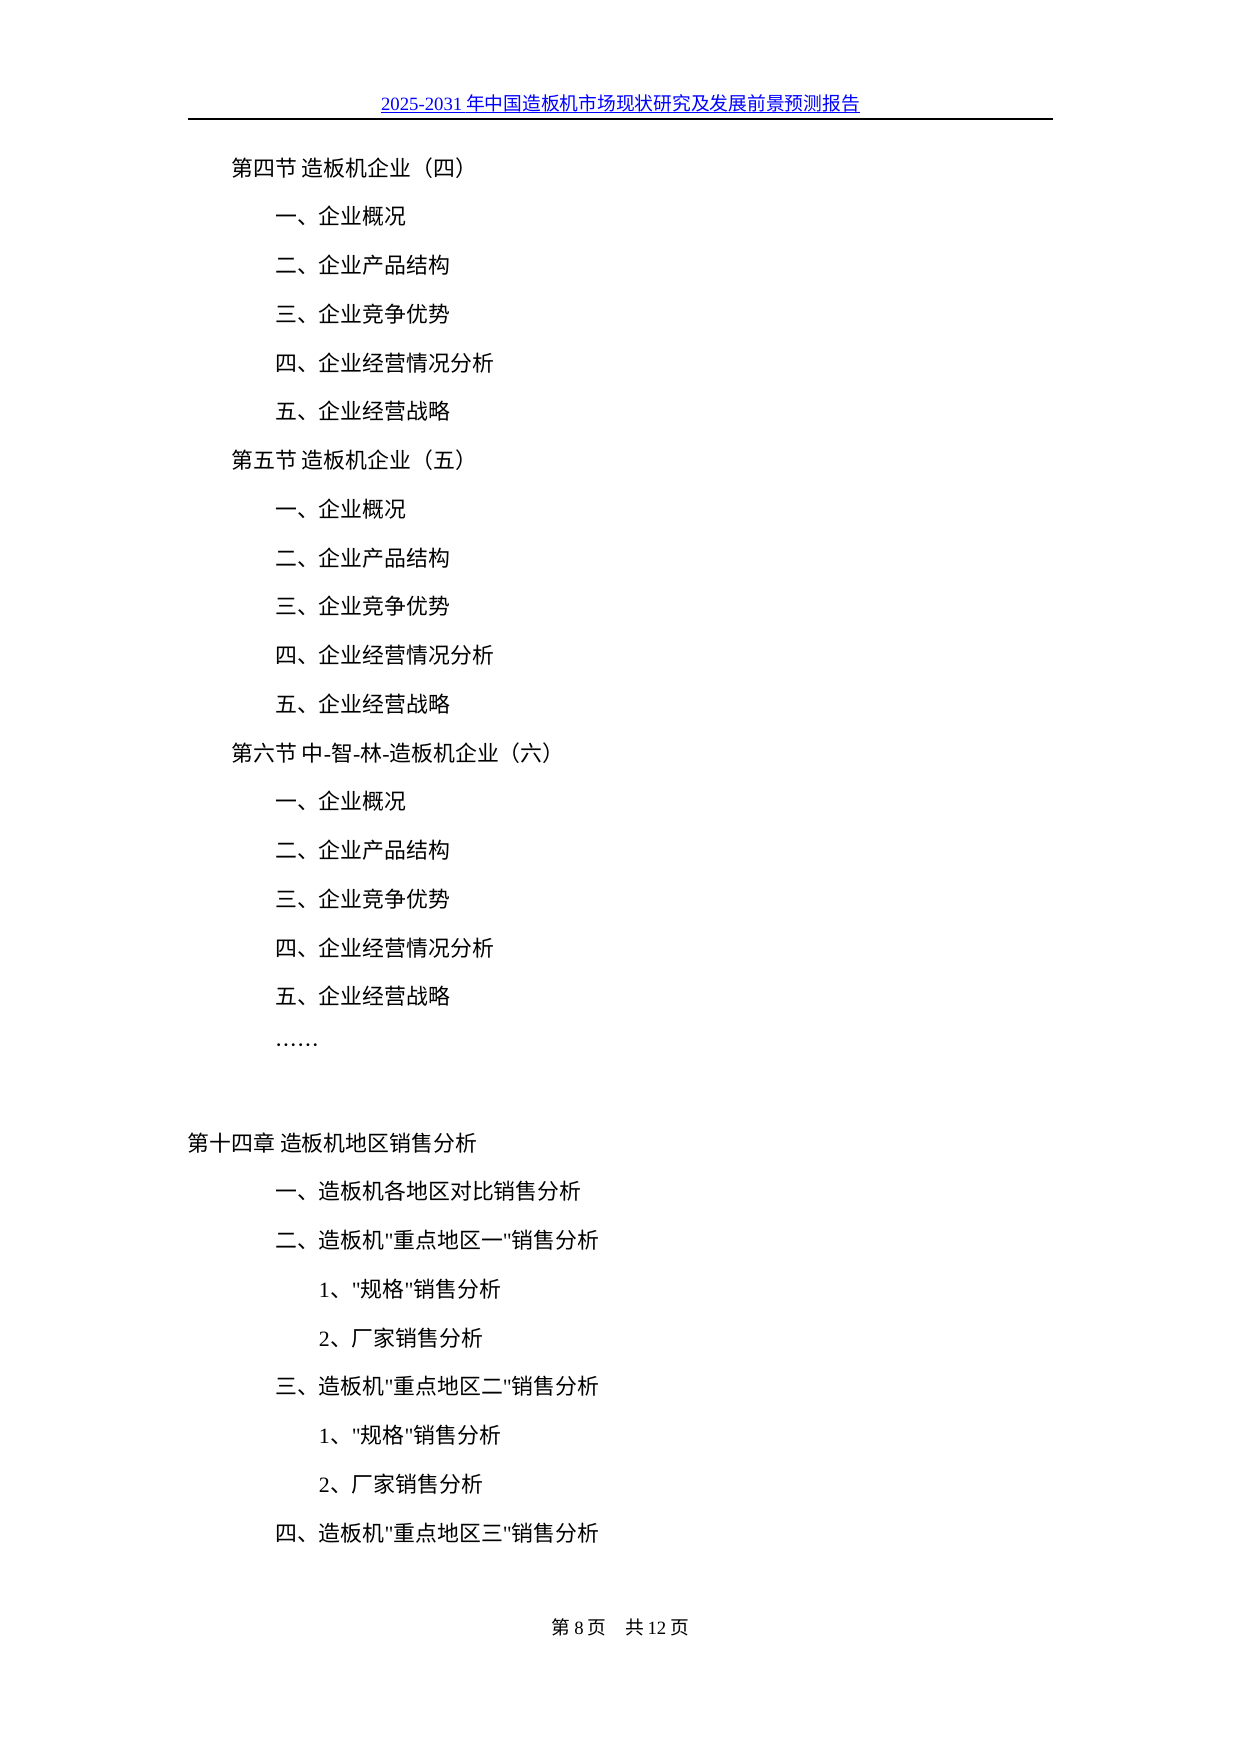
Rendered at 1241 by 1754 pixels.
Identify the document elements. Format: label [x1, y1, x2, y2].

text [187, 150, 1053, 1548]
